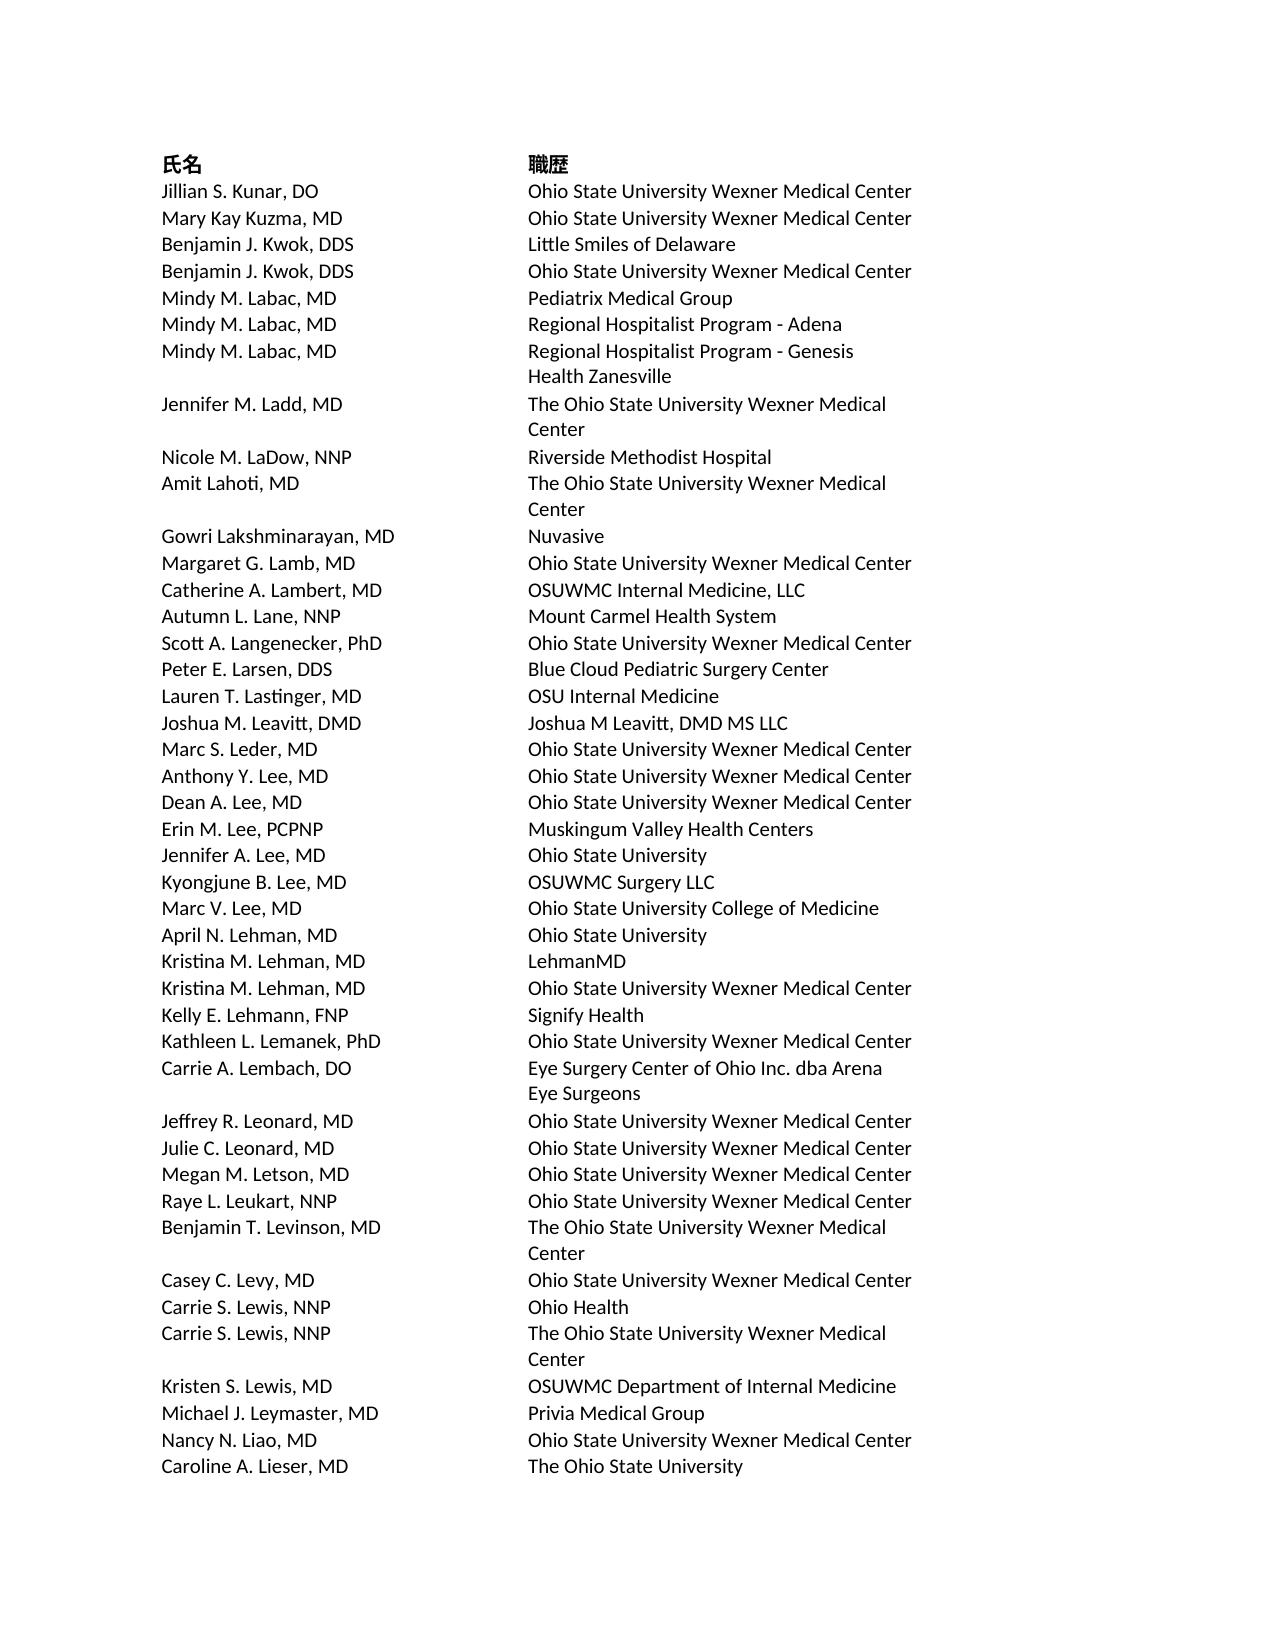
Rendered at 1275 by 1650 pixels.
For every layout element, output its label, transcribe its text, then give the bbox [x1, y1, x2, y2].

table_cell Anthony Y. Lee, MD [150, 763, 517, 789]
table_cell Kristen S. Lewis, MD [150, 1374, 517, 1400]
table_cell Ohio State University Wexner Medical Center [517, 1135, 925, 1161]
table_cell Michael J. Leymaster, MD [150, 1400, 517, 1427]
table_cell Jennifer M. Ladd, MD [150, 391, 517, 444]
table_cell Ohio State University Wexner Medical Center [517, 1029, 925, 1055]
table_cell Mindy M. Labac, MD [150, 285, 517, 311]
table_cell OSUWMC Internal Medicine, LLC [517, 577, 925, 603]
table_cell Ohio State University Wexner Medical Center [517, 763, 925, 789]
table_cell Autumn L. Lane, NNP [150, 604, 517, 630]
table_header 氏名 [150, 150, 517, 178]
table_cell Benjamin J. Kwok, DDS [150, 258, 517, 285]
table_cell Muskingum Valley Health Centers [517, 816, 925, 842]
table_cell Margaret G. Lamb, MD [150, 550, 517, 577]
table_cell Jeffrey R. Leonard, MD [150, 1108, 517, 1135]
table_cell Ohio State University Wexner Medical Center [517, 258, 925, 285]
table_cell The Ohio State University Wexner Medical Center [517, 391, 925, 444]
table_cell Benjamin T. Levinson, MD [150, 1214, 517, 1267]
table_cell Scott A. Langenecker, PhD [150, 630, 517, 657]
table_cell Benjamin J. Kwok, DDS [150, 232, 517, 258]
table_cell Ohio State University Wexner Medical Center [517, 975, 925, 1002]
table_cell Carrie S. Lewis, NNP [150, 1321, 517, 1374]
table_cell Raye L. Leukart, NNP [150, 1188, 517, 1214]
table_cell The Ohio State University Wexner Medical Center [517, 1214, 925, 1267]
table_cell Joshua M. Leavitt, DMD [150, 710, 517, 736]
table_cell Marc V. Lee, MD [150, 896, 517, 922]
table_cell Erin M. Lee, PCPNP [150, 816, 517, 842]
table_cell Mindy M. Labac, MD [150, 338, 517, 391]
table_cell Marc S. Leder, MD [150, 736, 517, 763]
table_cell Privia Medical Group [517, 1400, 925, 1427]
table_cell Pediatrix Medical Group [517, 285, 925, 311]
table_cell Ohio Health [517, 1294, 925, 1321]
table_cell Little Smiles of Delaware [517, 232, 925, 258]
table_cell Eye Surgery Center of Ohio Inc. dba Arena Eye Surgeons [517, 1055, 925, 1108]
table_cell Nicole M. LaDow, NNP [150, 444, 517, 471]
table_cell Kristina M. Lehman, MD [150, 949, 517, 975]
table_cell Jillian S. Kunar, DO [150, 179, 517, 205]
table_cell Blue Cloud Pediatric Surgery Center [517, 657, 925, 683]
table_cell Regional Hospitalist Program - Adena [517, 311, 925, 338]
table_cell The Ohio State University Wexner Medical Center [517, 1321, 925, 1374]
table_cell Ohio State University Wexner Medical Center [517, 1108, 925, 1135]
table_cell Lauren T. Lastinger, MD [150, 683, 517, 710]
table_cell Catherine A. Lambert, MD [150, 577, 517, 603]
table_cell Kelly E. Lehmann, FNP [150, 1002, 517, 1028]
table_cell Kristina M. Lehman, MD [150, 975, 517, 1002]
table_cell Nuvasive [517, 524, 925, 550]
table_cell Signify Health [517, 1002, 925, 1028]
table_cell Carrie S. Lewis, NNP [150, 1294, 517, 1321]
table_cell Joshua M Leavitt, DMD MS LLC [517, 710, 925, 736]
table_cell OSU Internal Medicine [517, 683, 925, 710]
table_cell Carrie A. Lembach, DO [150, 1055, 517, 1108]
table_cell Kathleen L. Lemanek, PhD [150, 1029, 517, 1055]
table_cell Ohio State University College of Medicine [517, 896, 925, 922]
table_cell Ohio State University Wexner Medical Center [517, 736, 925, 763]
table_cell OSUWMC Department of Internal Medicine [517, 1374, 925, 1400]
table_cell Mindy M. Labac, MD [150, 311, 517, 338]
table_cell Nancy N. Liao, MD [150, 1427, 517, 1453]
table_cell OSUWMC Surgery LLC [517, 869, 925, 896]
table_cell Gowri Lakshminarayan, MD [150, 524, 517, 550]
table_cell Ohio State University Wexner Medical Center [517, 1268, 925, 1294]
table_cell Ohio State University Wexner Medical Center [517, 630, 925, 657]
table_cell LehmanMD [517, 949, 925, 975]
table_cell Casey C. Levy, MD [150, 1268, 517, 1294]
table_cell Peter E. Larsen, DDS [150, 657, 517, 683]
table_cell Ohio State University Wexner Medical Center [517, 789, 925, 816]
table_cell Ohio State University Wexner Medical Center [517, 1161, 925, 1188]
table_cell Julie C. Leonard, MD [150, 1135, 517, 1161]
table_cell The Ohio State University Wexner Medical Center [517, 471, 925, 524]
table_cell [517, 205, 925, 232]
table_cell Ohio State University Wexner Medical Center [517, 1188, 925, 1214]
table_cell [517, 179, 925, 205]
table_cell Ohio State University Wexner Medical Center [517, 550, 925, 577]
table_cell Regional Hospitalist Program - Genesis Health Zanesville [517, 338, 925, 391]
table_cell Dean A. Lee, MD [150, 789, 517, 816]
table_cell Megan M. Letson, MD [150, 1161, 517, 1188]
table_cell Riverside Methodist Hospital [517, 444, 925, 471]
table_cell Mary Kay Kuzma, MD [150, 205, 517, 232]
table_header 職歴 [517, 150, 925, 178]
table_cell Caroline A. Lieser, MD [150, 1454, 517, 1480]
table_cell The Ohio State University [517, 1454, 925, 1480]
table_cell Ohio State University [517, 922, 925, 949]
table_cell Mount Carmel Health System [517, 604, 925, 630]
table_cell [517, 1427, 925, 1453]
table_cell Kyongjune B. Lee, MD [150, 869, 517, 896]
table_cell Ohio State University [517, 843, 925, 869]
table_cell Jennifer A. Lee, MD [150, 843, 517, 869]
table_cell Amit Lahoti, MD [150, 471, 517, 524]
table_cell April N. Lehman, MD [150, 922, 517, 949]
